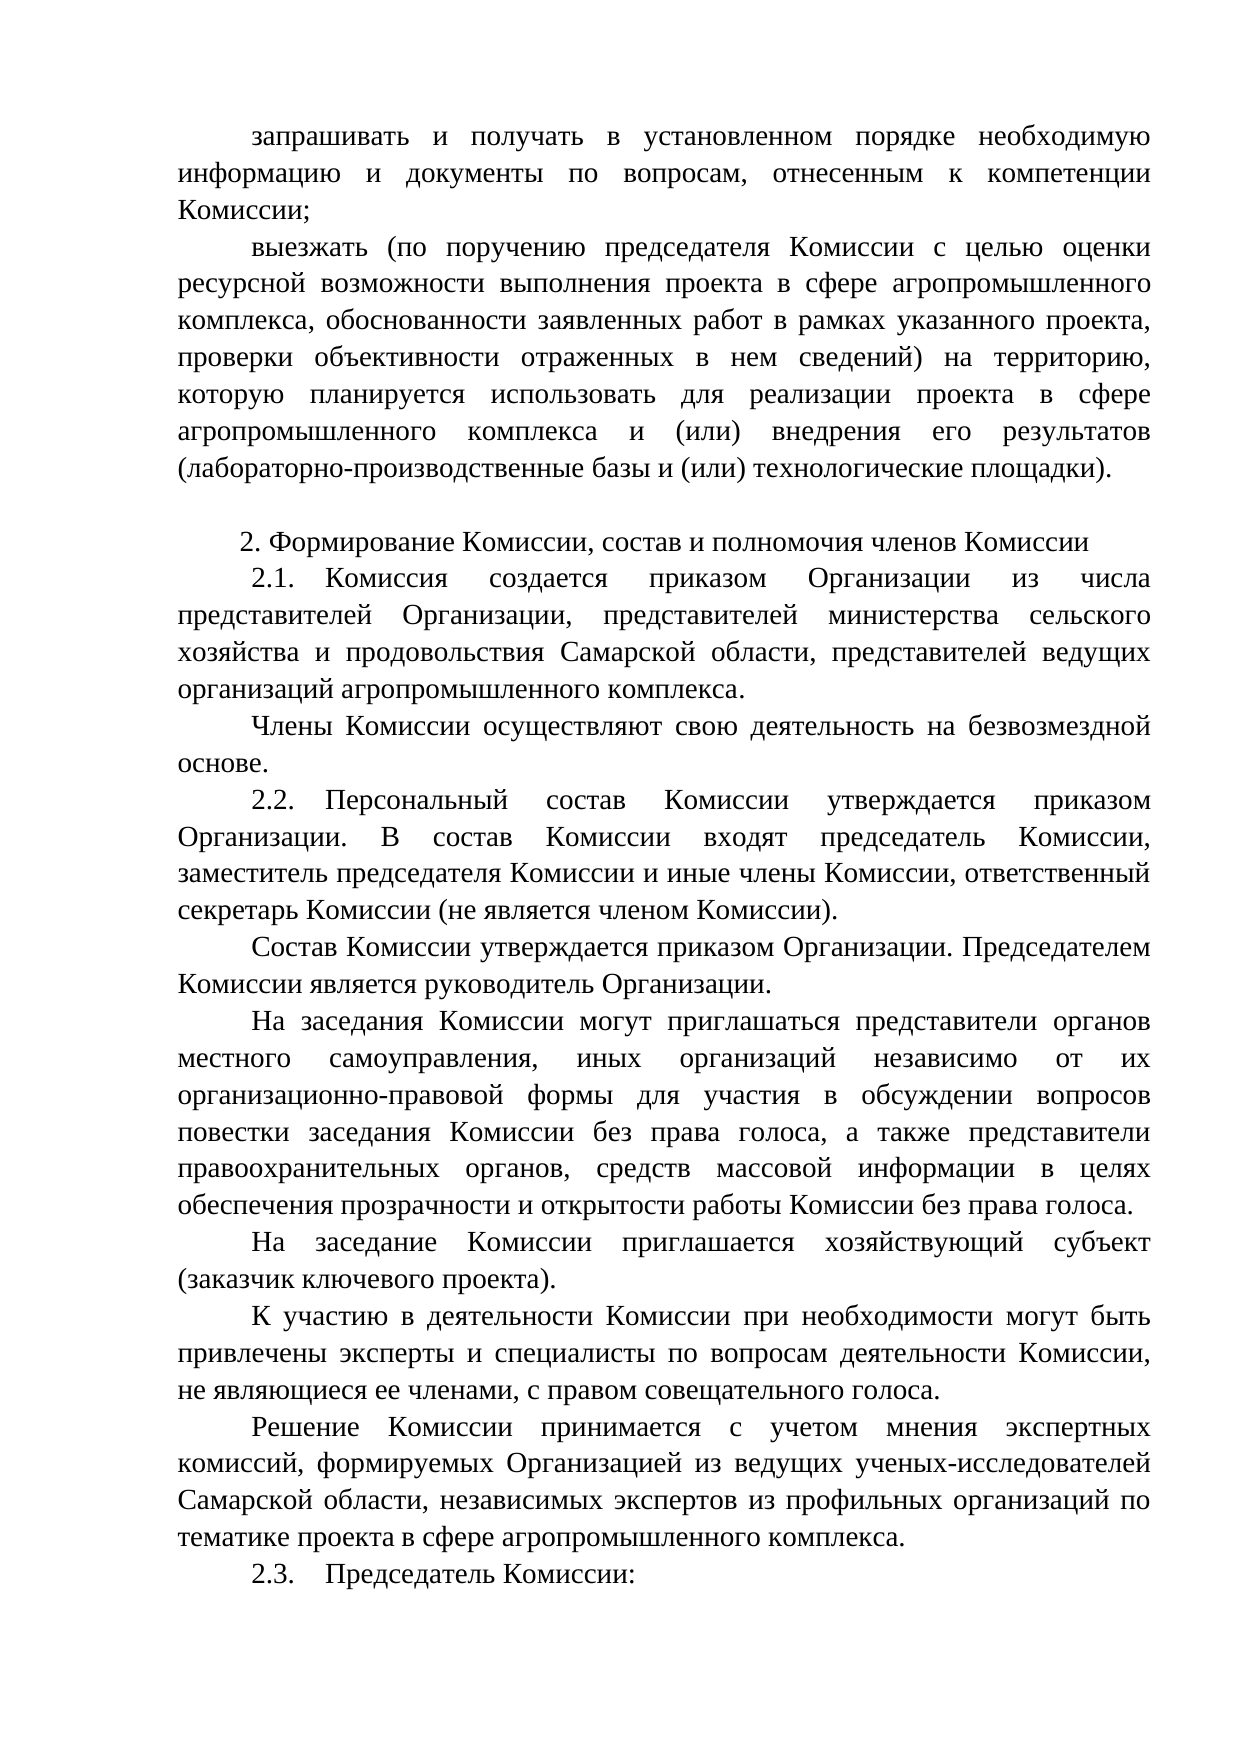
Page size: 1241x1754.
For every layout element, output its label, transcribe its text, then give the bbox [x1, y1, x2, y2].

text К участию в деятельности Комиссии при необходимости могут быть привлечены эксперты и специалисты по вопросам деятельности Комиссии, не являющиеся ее членами, с правом совещательного голоса. [177, 1298, 1152, 1405]
text Состав Комиссии утверждается приказом Организации. Председателем Комиссии является руководитель Организации. [177, 929, 1152, 1000]
text 2. Формирование Комиссии, состав и полномочия членов Комиссии [177, 524, 1152, 557]
text Решение Комиссии принимается с учетом мнения экспертных комиссий, формируемых Организацией из ведущих ученых-исследователей Самарской области, независимых экспертов из профильных организаций по тематике проекта в сфере агропромышленного комплекса. [177, 1409, 1152, 1553]
text 2.3. Председатель Комиссии: [177, 1556, 1152, 1590]
text запрашивать и получать в установленном порядке необходимую информацию и документы по вопросам, отнесенным к компетенции Комиссии; [177, 118, 1152, 225]
text Члены Комиссии осуществляют свою деятельность на безвозмездной основе. [177, 708, 1152, 778]
text 2.1. Комиссия создается приказом Организации из числа представителей Организации, представителей министерства сельского хозяйства и продовольствия Самарской области, представителей ведущих организаций агропромышленного комплекса. [177, 561, 1152, 705]
text 2.2. Персональный состав Комиссии утверждается приказом Организации. В состав Комиссии входят председатель Комиссии, заместитель председателя Комиссии и иные члены Комиссии, ответственный секретарь Комиссии (не является членом Комиссии). [177, 782, 1152, 926]
text На заседание Комиссии приглашается хозяйствующий субъект (заказчик ключевого проекта). [177, 1224, 1152, 1295]
text На заседания Комиссии могут приглашаться представители органов местного самоуправления, иных организаций независимо от их организационно-правовой формы для участия в обсуждении вопросов повестки заседания Комиссии без права голоса, а также представители правоохранительных органов, средств массовой информации в целях обеспечения прозрачности и открытости работы Комиссии без права голоса. [177, 1003, 1152, 1221]
text выезжать (по поручению председателя Комиссии с целью оценки ресурсной возможности выполнения проекта в сфере агропромышленного комплекса, обоснованности заявленных работ в рамках указанного проекта, проверки объективности отраженных в нем сведений) на территорию, которую планируется использовать для реализации проекта в сфере агропромышленного комплекса и (или) внедрения его результатов (лабораторно-производственные базы и (или) технологические площадки). [177, 229, 1152, 483]
